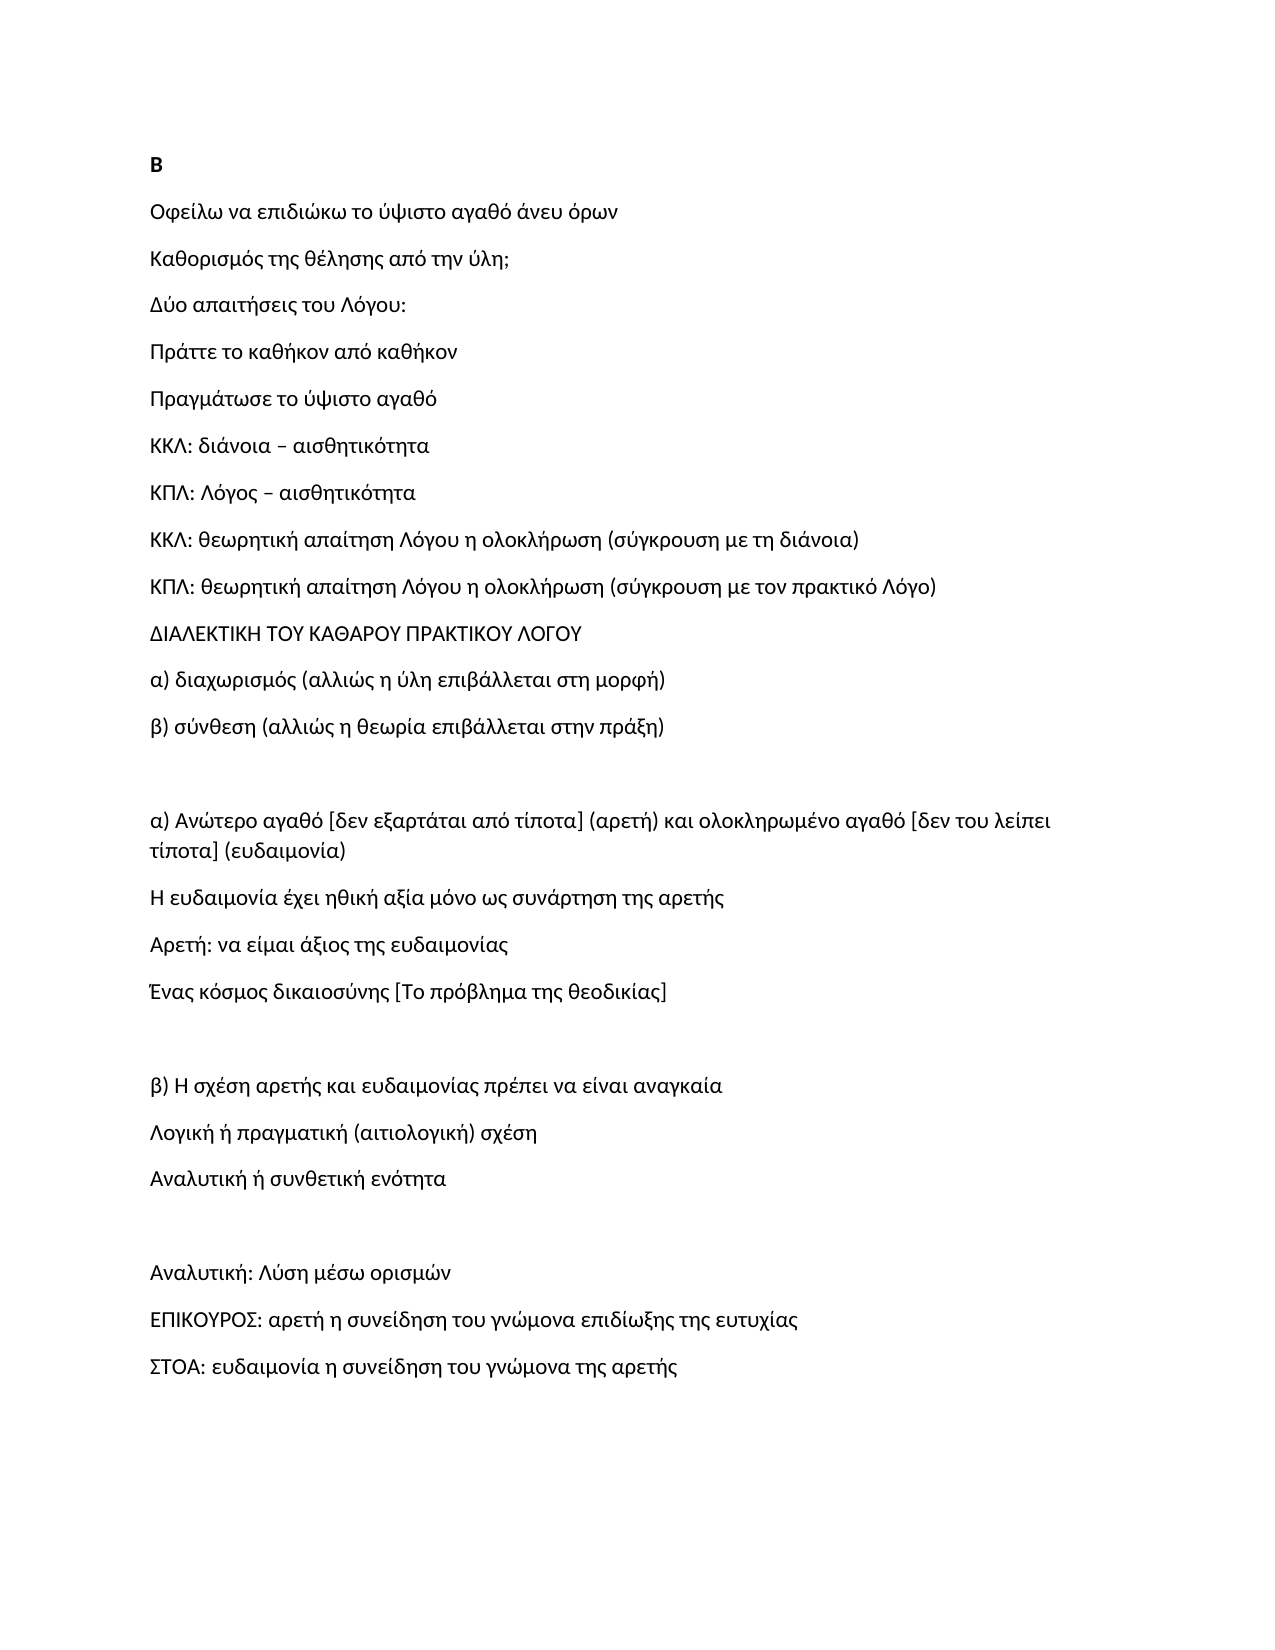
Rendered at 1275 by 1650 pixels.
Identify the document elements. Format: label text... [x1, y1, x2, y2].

text ΚΚΛ: διάνοια – αισθητικότητα [150, 431, 1125, 459]
text ΔΙΑΛΕΚΤΙΚΗ ΤΟΥ ΚΑΘΑΡΟΥ ΠΡΑΚΤΙΚΟΥ ΛΟΓΟΥ [150, 619, 1125, 647]
text ΚΚΛ: θεωρητική απαίτηση Λόγου η ολοκλήρωση (σύγκρουση με τη διάνοια) [150, 525, 1125, 553]
text Οφείλω να επιδιώκω το ύψιστο αγαθό άνευ όρων [150, 197, 1125, 225]
text Λογική ή πραγματική (αιτιολογική) σχέση [150, 1118, 1125, 1146]
text Αναλυτική: Λύση μέσω ορισμών [150, 1258, 1125, 1286]
text B [150, 150, 1125, 178]
text ΕΠΙΚΟΥΡΟΣ: αρετή η συνείδηση του γνώμονα επιδίωξης της ευτυχίας [150, 1305, 1125, 1333]
text Ένας κόσμος δικαιοσύνης [Το πρόβλημα της θεοδικίας] [150, 977, 1125, 1005]
text β) Η σχέση αρετής και ευδαιμονίας πρέπει να είναι αναγκαία [150, 1071, 1125, 1099]
text Καθορισμός της θέλησης από την ύλη; [150, 244, 1125, 272]
text Η ευδαιμονία έχει ηθική αξία μόνο ως συνάρτηση της αρετής [150, 883, 1125, 911]
text Πραγμάτωσε το ύψιστο αγαθό [150, 384, 1125, 412]
text α) Ανώτερο αγαθό [δεν εξαρτάται από τίποτα] (αρετή) και ολοκληρωμένο αγαθό [δεν του λείπει τίποτα] (ευδαιμονία) [150, 806, 1125, 864]
text ΚΠΛ: Λόγος – αισθητικότητα [150, 478, 1125, 506]
text β) σύνθεση (αλλιώς η θεωρία επιβάλλεται στην πράξη) [150, 712, 1125, 741]
text Αρετή: να είμαι άξιος της ευδαιμονίας [150, 930, 1125, 958]
text Πράττε το καθήκον από καθήκον [150, 337, 1125, 366]
text Αναλυτική ή συνθετική ενότητα [150, 1164, 1125, 1193]
text ΚΠΛ: θεωρητική απαίτηση Λόγου η ολοκλήρωση (σύγκρουση με τον πρακτικό Λόγο) [150, 572, 1125, 600]
text ΣΤΟΑ: ευδαιμονία η συνείδηση του γνώμονα της αρετής [150, 1352, 1125, 1380]
text Δύο απαιτήσεις του Λόγου: [150, 291, 1125, 319]
text α) διαχωρισμός (αλλιώς η ύλη επιβάλλεται στη μορφή) [150, 666, 1125, 694]
